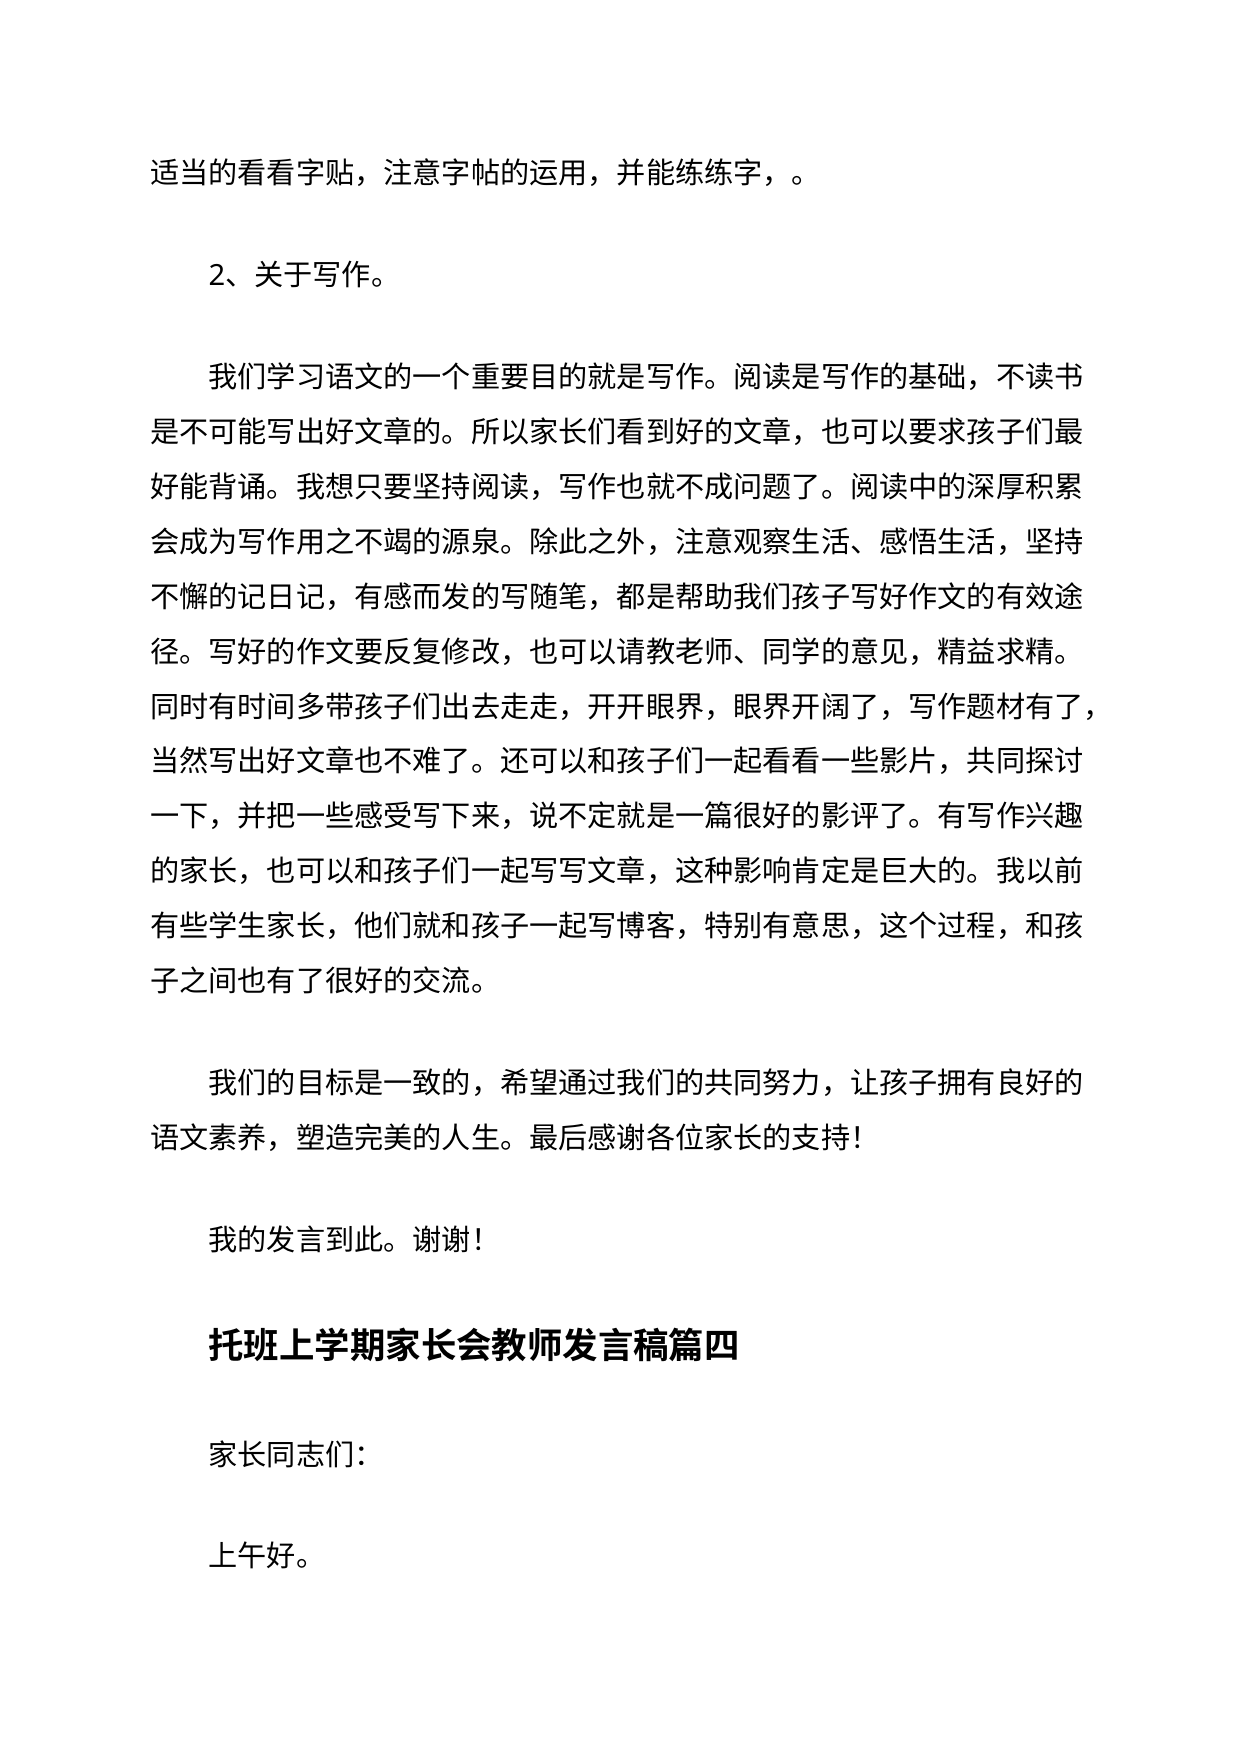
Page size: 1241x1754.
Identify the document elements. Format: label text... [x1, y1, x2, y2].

text 我的发言到此。谢谢！ [150, 1216, 1090, 1258]
text 托班上学期家长会教师发言稿篇四 [150, 1318, 1090, 1369]
text 上午好。 [150, 1533, 1090, 1575]
text 2、关于写作。 [150, 252, 1090, 294]
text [150, 150, 1090, 192]
text 我们学习语文的一个重要目的就是写作。阅读是写作的基础，不读书是不可能写出好文章的。所以家长们看到好的文章，也可以要求孩子们最好能背诵。我想只要坚持阅读，写作也就不成问题了。阅读中的深厚积累会成为写作用之不竭的源泉。除此之外，注意观察生活、感悟生活，坚持不懈的记日记，有感而发的写随笔，都是帮助我们孩子写好作文的有效途径。写好的作文要反复修改，也可以请教老师、同学的意见，精益求精。同时有时间多带孩子们出去走走，开开眼界，眼界开阔了，写作题材有了，当然写出好文章也不难了。还可以和孩子们一起看看一些影片，共同探讨一下，并把一些感受写下来，说不定就是一篇很好的影评了。有写作兴趣的家长，也可以和孩子们一起写写文章，这种影响肯定是巨大的。我以前有些学生家长，他们就和孩子一起写博客，特别有意思，这个过程，和孩子之间也有了很好的交流。 [150, 354, 1090, 1000]
text 家长同志们： [150, 1431, 1090, 1473]
text 我们的目标是一致的，希望通过我们的共同努力，让孩子拥有良好的语文素养，塑造完美的人生。最后感谢各位家长的支持！ [150, 1059, 1090, 1157]
